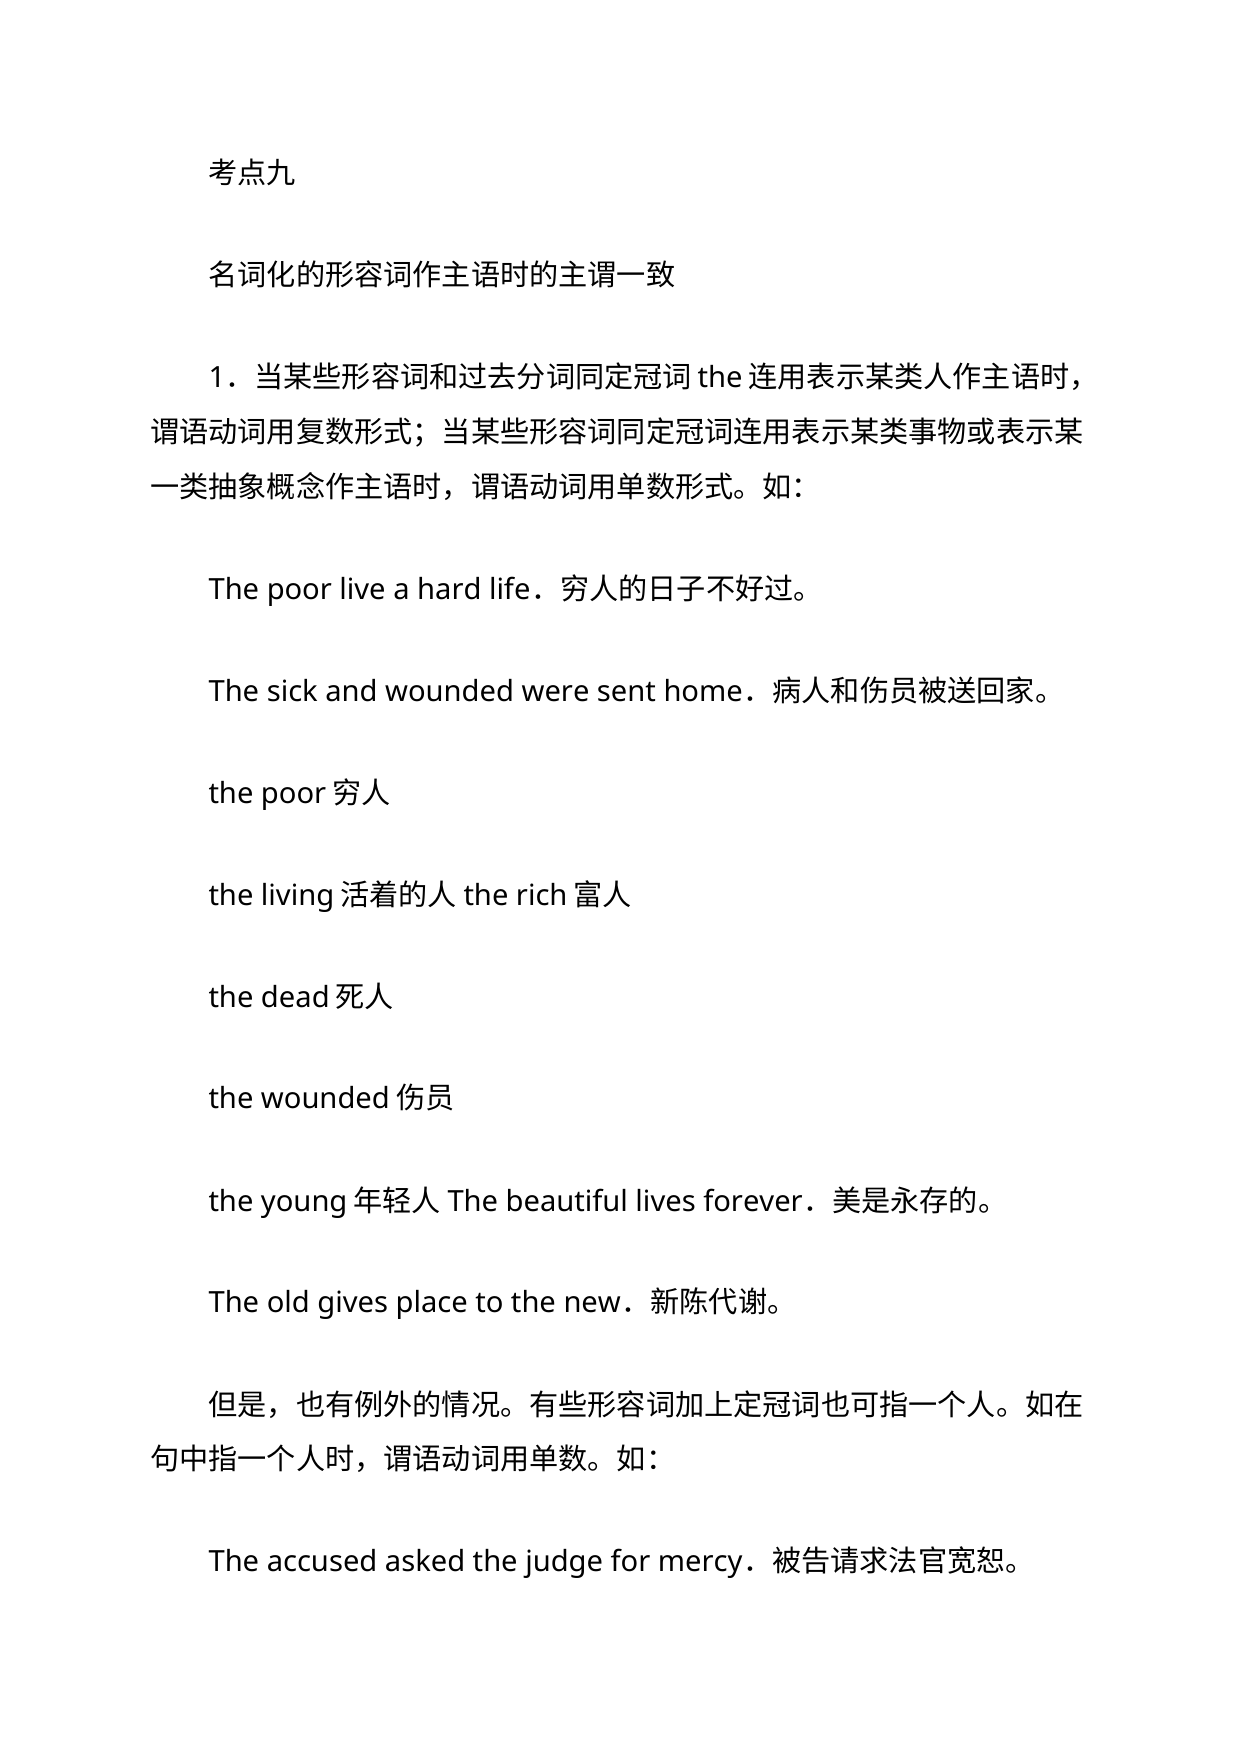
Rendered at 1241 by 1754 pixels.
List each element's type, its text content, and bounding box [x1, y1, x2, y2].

text 考点九 [150, 150, 1090, 192]
text 1．当某些形容词和过去分词同定冠词the连用表示某类人作主语时，谓语动词用复数形式；当某些形容词同定冠词连用表示某类事物或表示某一类抽象概念作主语时，谓语动词用单数形式。如： [150, 353, 1090, 506]
text the poor穷人 [150, 769, 1090, 812]
text the living活着的人 the rich富人 [150, 871, 1090, 913]
text the young年轻人 The beautiful lives forever．美是永存的。 [150, 1177, 1090, 1219]
text The old gives place to the new．新陈代谢。 [150, 1279, 1090, 1321]
text The accused asked the judge for mercy．被告请求法官宽恕。 [150, 1538, 1090, 1580]
text 但是，也有例外的情况。有些形容词加上定冠词也可指一个人。如在句中指一个人时，谓语动词用单数。如： [150, 1381, 1090, 1478]
text The sick and wounded were sent home．病人和伤员被送回家。 [150, 667, 1090, 709]
text the dead死人 [150, 973, 1090, 1016]
text the wounded伤员 [150, 1075, 1090, 1117]
text 名词化的形容词作主语时的主谓一致 [150, 252, 1090, 294]
text The poor live a hard life．穷人的日子不好过。 [150, 565, 1090, 608]
